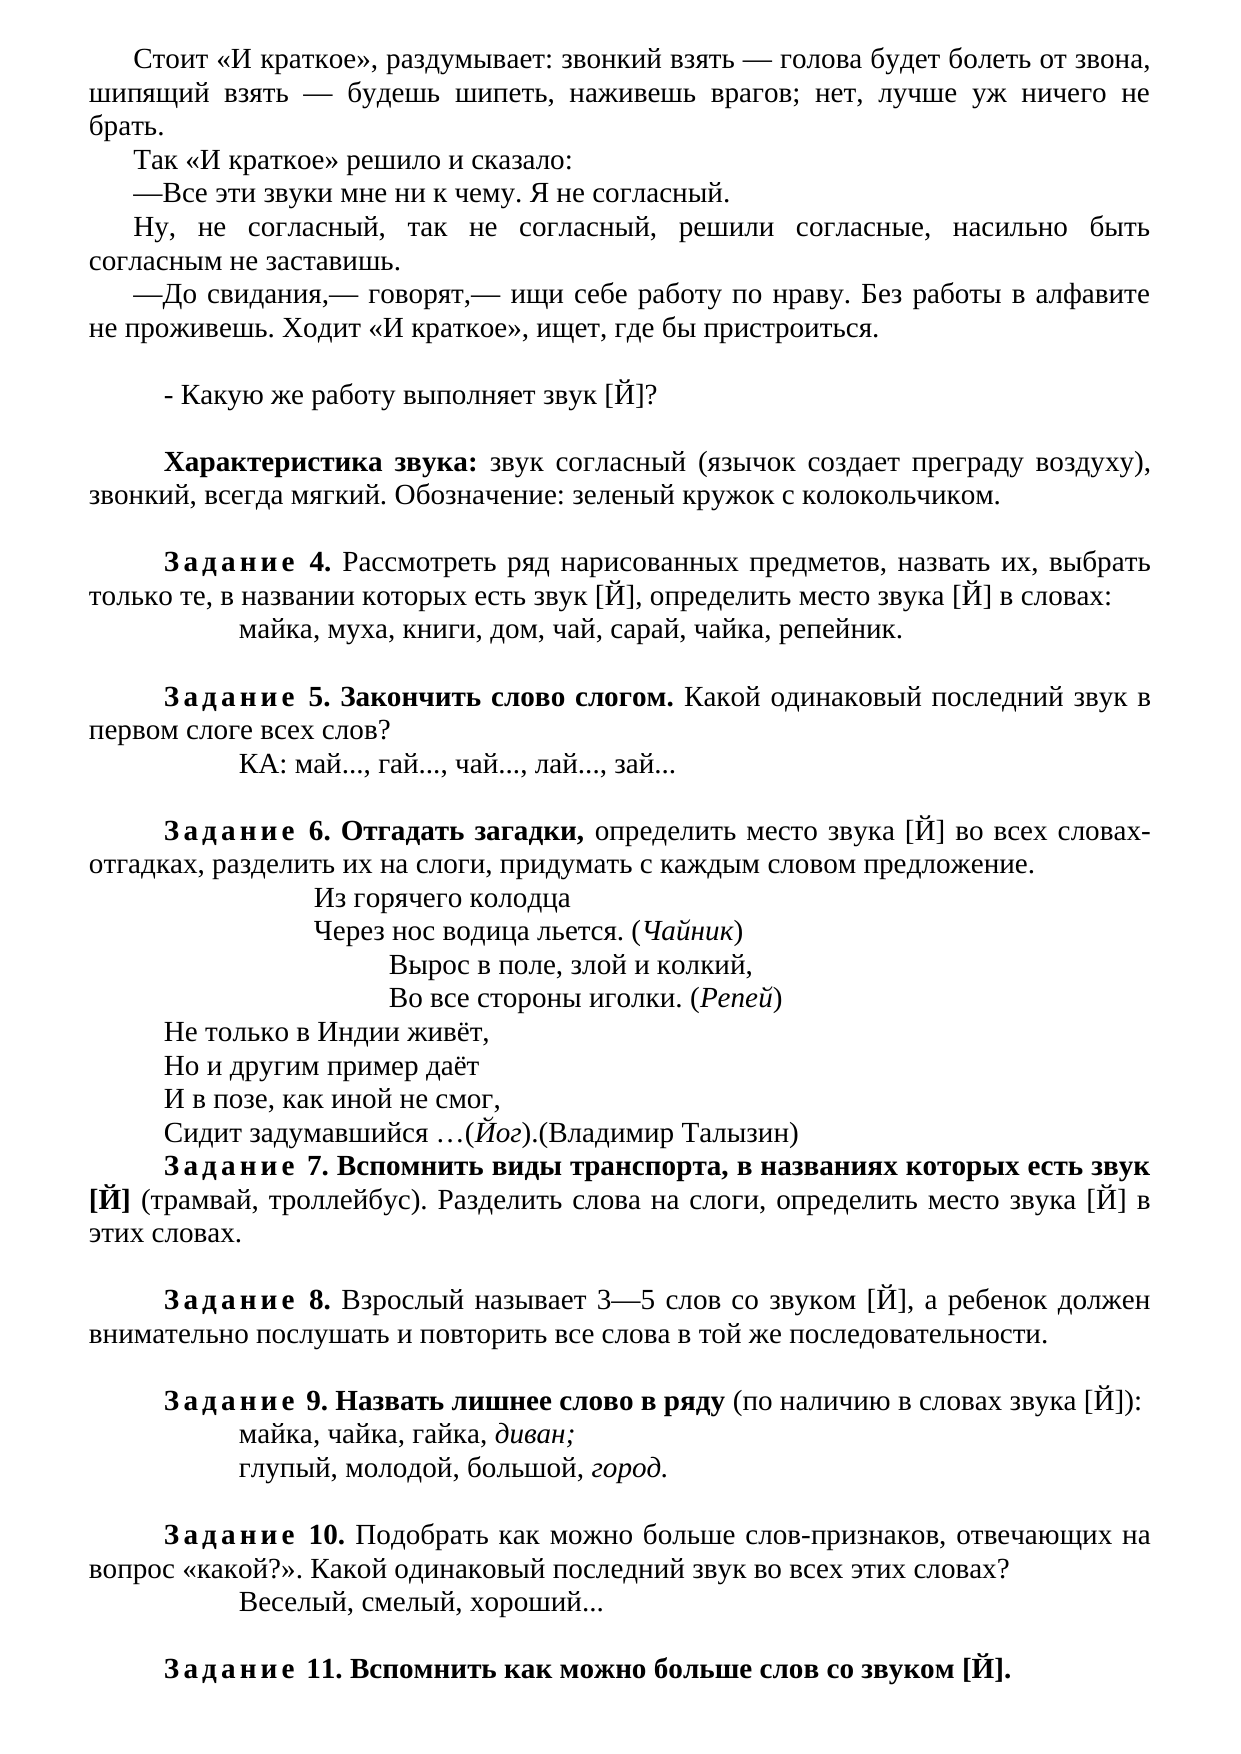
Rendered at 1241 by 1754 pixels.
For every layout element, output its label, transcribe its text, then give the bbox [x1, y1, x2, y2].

text Задание 6. Отгадать загадки, определить место звука [Й] во всех словах-отгадках, разделить их на слоги, придумать с каждым словом предложение. [89, 813, 1152, 880]
text Задание 11. Вспомнить как можно больше слов со звуком [Й]. [89, 1651, 1152, 1685]
text — Все эти звуки мне ни к чему. Я не согласный. [89, 176, 1152, 209]
text Не только в Индии живёт, [89, 1014, 1152, 1048]
text майка, муха, книги, дом, чай, сарай, чайка, репейник. [239, 612, 1152, 645]
text Из горячего колодца [239, 880, 1152, 913]
text Веселый, смелый, хороший... [239, 1584, 1152, 1618]
text Сидит задумавшийся …(Йог).(Владимир Талызин) [89, 1115, 1152, 1148]
text Задание 4. Рассмотреть ряд нарисованных предметов, назвать их, выбрать только те, в названии которых есть звук [Й], определить место звука [Й] в словах: [89, 544, 1152, 612]
text Задание 9. Назвать лишнее слово в ряду (по наличию в словах звука [Й]): [89, 1383, 1152, 1417]
text Задание 8. Взрослый называет 3—5 слов со звуком [Й], а ребенок должен внимательно послушать и повторить все слова в той же последовательности. [89, 1282, 1152, 1349]
text Через нос водица льется. (Чайник) [239, 913, 1152, 947]
text Задание 5. Закончить слово слогом. Какой одинаковый последний звук в первом слоге всех слов? [89, 679, 1152, 746]
text глупый, молодой, большой, город. [239, 1450, 1152, 1484]
text И в позе, как иной не смог, [89, 1081, 1152, 1115]
text Задание 7. Вспомнить виды транспорта, в названиях которых есть звук [Й] (трамвай, троллейбус). Разделить слова на слоги, определить место звука [Й] в этих словах. [89, 1148, 1152, 1249]
text Но и другим пример даёт [89, 1048, 1152, 1081]
text КА: май..., гай..., чай..., лай..., зай... [239, 746, 1152, 779]
text Так «И краткое» решило и сказало: [89, 142, 1152, 176]
text - Какую же работу выполняет звук [Й]? [89, 377, 1152, 410]
text — До свидания,— говорят,— ищи себе работу по нраву. Без работы в алфавите не проживешь. Ходит «И краткое», ищет, где бы пристроиться. [89, 276, 1152, 343]
text Ну, не согласный, так не согласный, решили согласные, насильно быть согласным не заставишь. [89, 209, 1152, 276]
text Во все стороны иголки. (Репей) [314, 981, 1152, 1014]
text Задание 10. Подобрать как можно больше слов-признаков, отвечающих на вопрос «какой?». Какой одинаковый последний звук во всех этих словах? [89, 1517, 1152, 1584]
text Вырос в поле, злой и колкий, [314, 947, 1152, 981]
text Стоит «И краткое», раздумывает: звонкий взять — голова будет болеть от звона, шипящий взять — будешь шипеть, наживешь врагов; нет, лучше уж ничего не брать. [89, 41, 1152, 142]
text майка, чайка, гайка, диван; [239, 1417, 1152, 1450]
text Характеристика звука: звук согласный (язычок создает преграду воздуху), звонкий, всегда мягкий. Обозначение: зеленый кружок с колокольчиком. [89, 444, 1152, 511]
